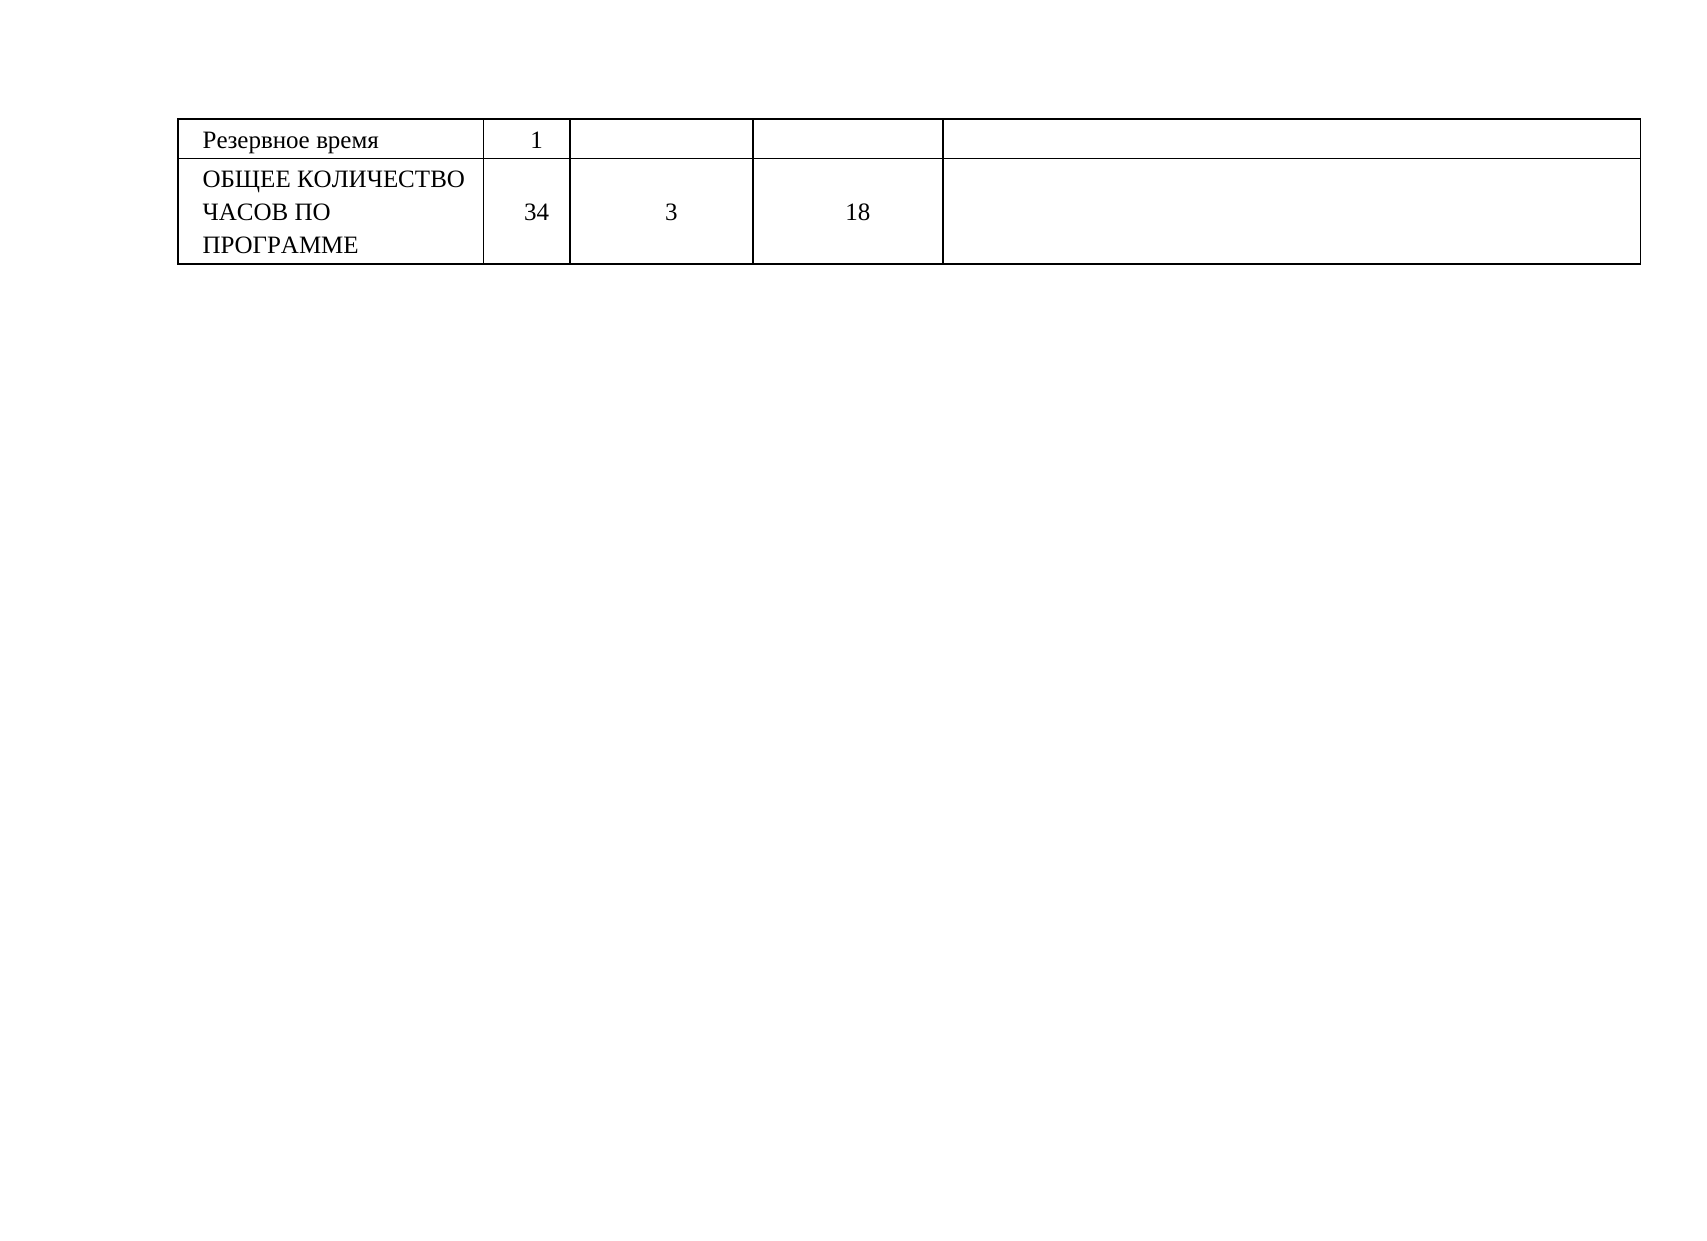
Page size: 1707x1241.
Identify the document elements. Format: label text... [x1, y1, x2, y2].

table_cell Резервное время [179, 120, 483, 157]
table_cell [571, 120, 752, 157]
table_cell 34 [484, 159, 569, 263]
table_cell [754, 120, 942, 157]
table_cell [944, 120, 1640, 157]
table_cell [944, 159, 1640, 263]
table_cell ОБЩЕЕ КОЛИЧЕСТВО ЧАСОВ ПО ПРОГРАММЕ [179, 159, 483, 263]
table_cell 1 [484, 120, 569, 157]
table_cell 3 [571, 159, 752, 263]
table_cell 18 [754, 159, 942, 263]
